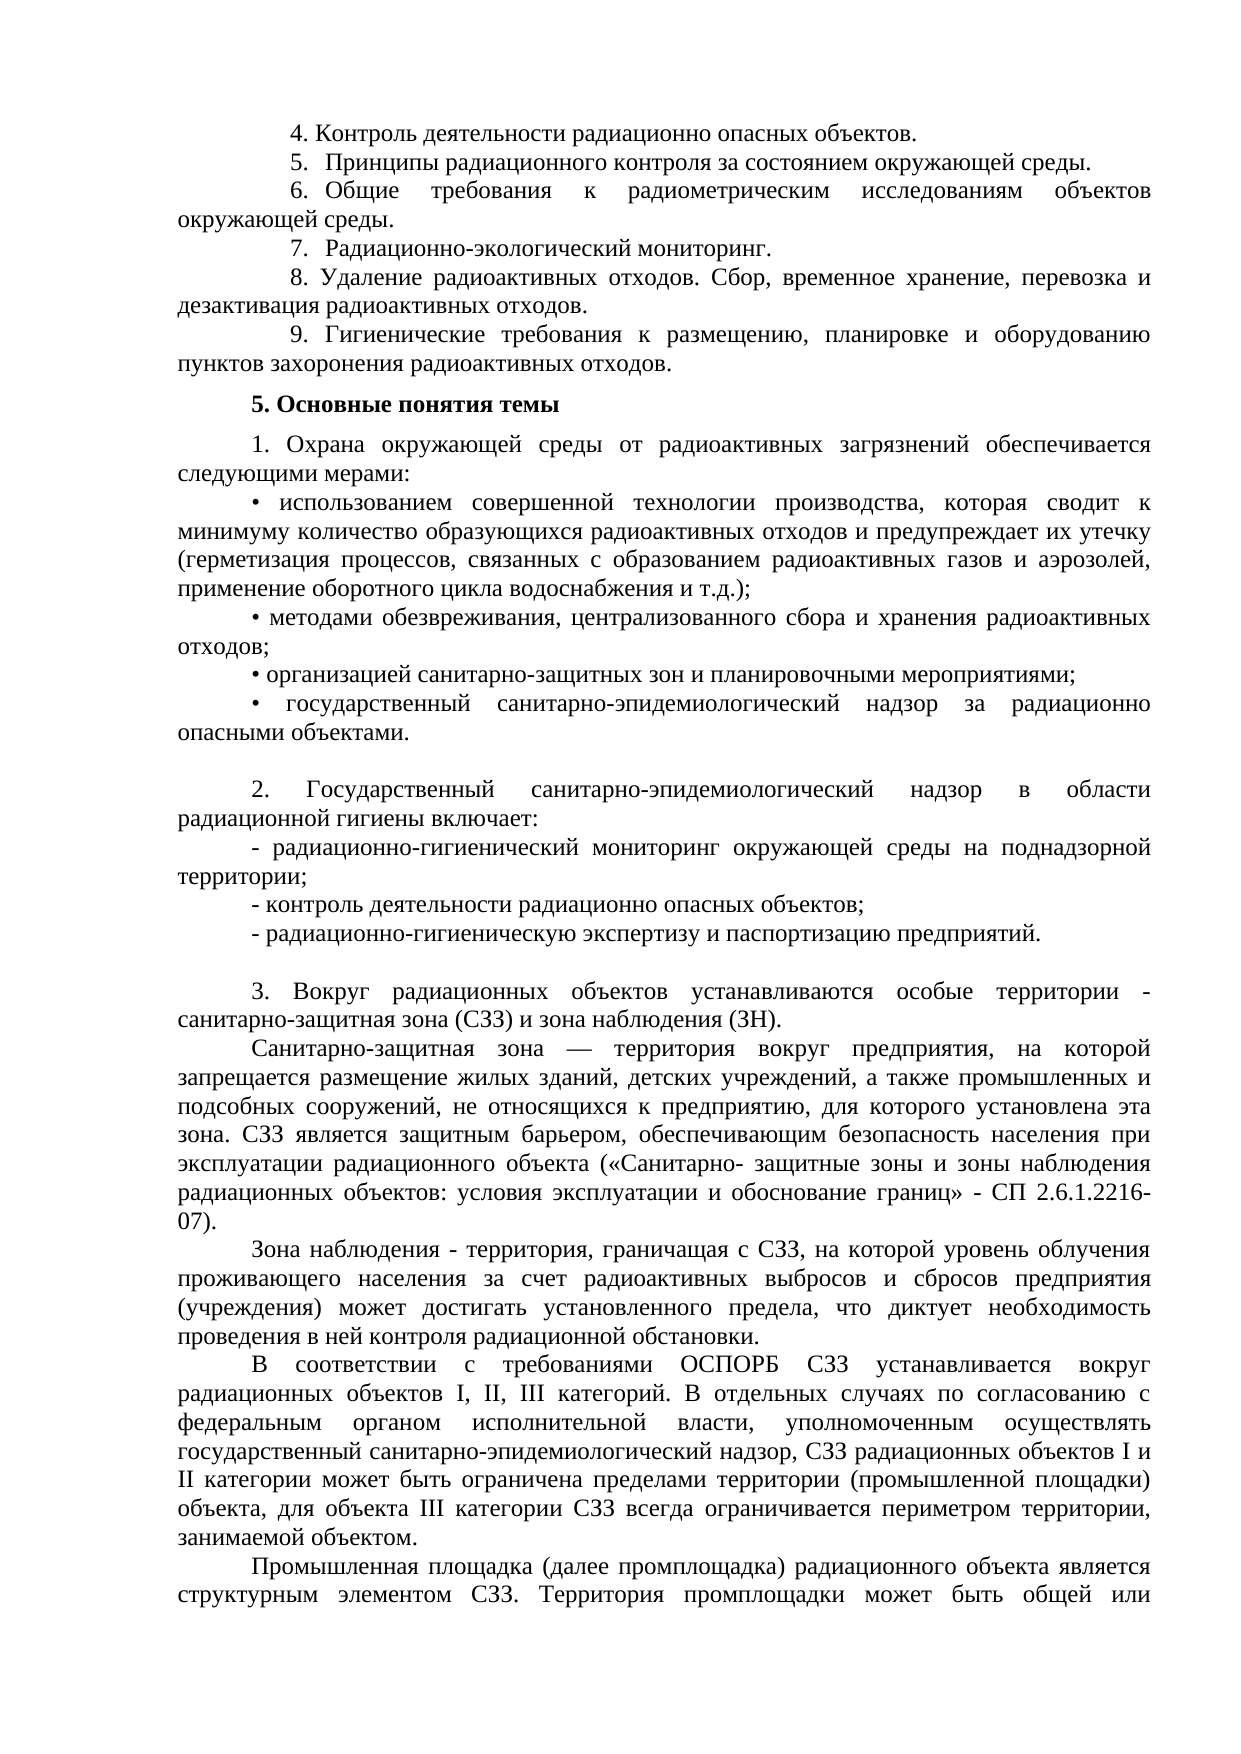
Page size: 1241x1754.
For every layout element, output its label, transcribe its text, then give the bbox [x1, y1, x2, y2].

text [177, 1551, 1152, 1608]
text В соответствии с требованиями ОСПОРБ СЗЗ устанавливается вокруг радиационных объектов I, II, III категорий. В отдельных случаях по согласованию с федеральным органом исполнительной власти, уполномоченным осуществлять государственный санитарно-эпидемиологический надзор, СЗЗ радиационных объектов I и II категории может быть ограничена пределами территории (промышленной площадки) объекта, для объекта III категории СЗЗ всегда ограничивается периметром территории, занимаемой объектом. [177, 1349, 1152, 1551]
text 1. Охрана окружающей среды от радиоактивных загрязнений обеспечивается следующими мерами: [177, 429, 1152, 487]
text 2. Государственный санитарно-эпидемиологический надзор в области радиационной гигиены включает: [177, 774, 1152, 832]
text - радиационно-гигиенический мониторинг окружающей среды на поднадзорной территории; [177, 832, 1152, 889]
text 9. Гигиенические требования к размещению, планировке и оборудованию пунктов захоронения радиоактивных отходов. [177, 319, 1152, 377]
text Зона наблюдения - территория, граничащая с СЗЗ, на которой уровень облучения проживающего населения за счет радиоактивных выбросов и сбросов предприятия (учреждения) может достигать установленного предела, что диктует необходимость проведения в ней контроля радиационной обстановки. [177, 1234, 1152, 1349]
text 7. Радиационно-экологический мониторинг. [177, 233, 1152, 262]
text • государственный санитарно-эпидемиологический надзор за радиационно опасными объектами. [177, 688, 1152, 746]
text • методами обезвреживания, централизованного сбора и хранения радиоактивных отходов; [177, 602, 1152, 659]
text 5. Принципы радиационного контроля за состоянием окружающей среды. [177, 147, 1152, 176]
text 3. Вокруг радиационных объектов устанавливаются особые территории - санитарно-защитная зона (СЗЗ) и зона наблюдения (ЗН). [177, 976, 1152, 1033]
text • использованием совершенной технологии производства, которая сводит к минимуму количество образующихся радиоактивных отходов и предупреждает их утечку (герметизация процессов, связанных с образованием радиоактивных газов и аэрозолей, применение оборотного цикла водоснабжения и т.д.); [177, 487, 1152, 602]
text • организацией санитарно-защитных зон и планировочными мероприятиями; [177, 659, 1152, 688]
text 5. Основные понятия темы [177, 389, 1152, 418]
text 8. Удаление радиоактивных отходов. Сбор, временное хранение, перевозка и дезактивация радиоактивных отходов. [177, 262, 1152, 319]
text 6. Общие требования к радиометрическим исследованиям объектов окружающей среды. [177, 176, 1152, 233]
text - радиационно-гигиеническую экспертизу и паспортизацию предприятий. [177, 918, 1152, 947]
text Санитарно-защитная зона — территория вокруг предприятия, на которой запрещается размещение жилых зданий, детских учреждений, а также промышленных и подсобных сооружений, не относящихся к предприятию, для которого установлена эта зона. СЗЗ является защитным барьером, обеспечивающим безопасность населения при эксплуатации радиационного объекта («Санитарно- защитные зоны и зоны наблюдения радиационных объектов: условия эксплуатации и обоснование границ» - СП 2.6.1.2216-07). [177, 1033, 1152, 1234]
text - контроль деятельности радиационно опасных объектов; [177, 889, 1152, 918]
text 4. Контроль деятельности радиационно опасных объектов. [177, 118, 1152, 147]
